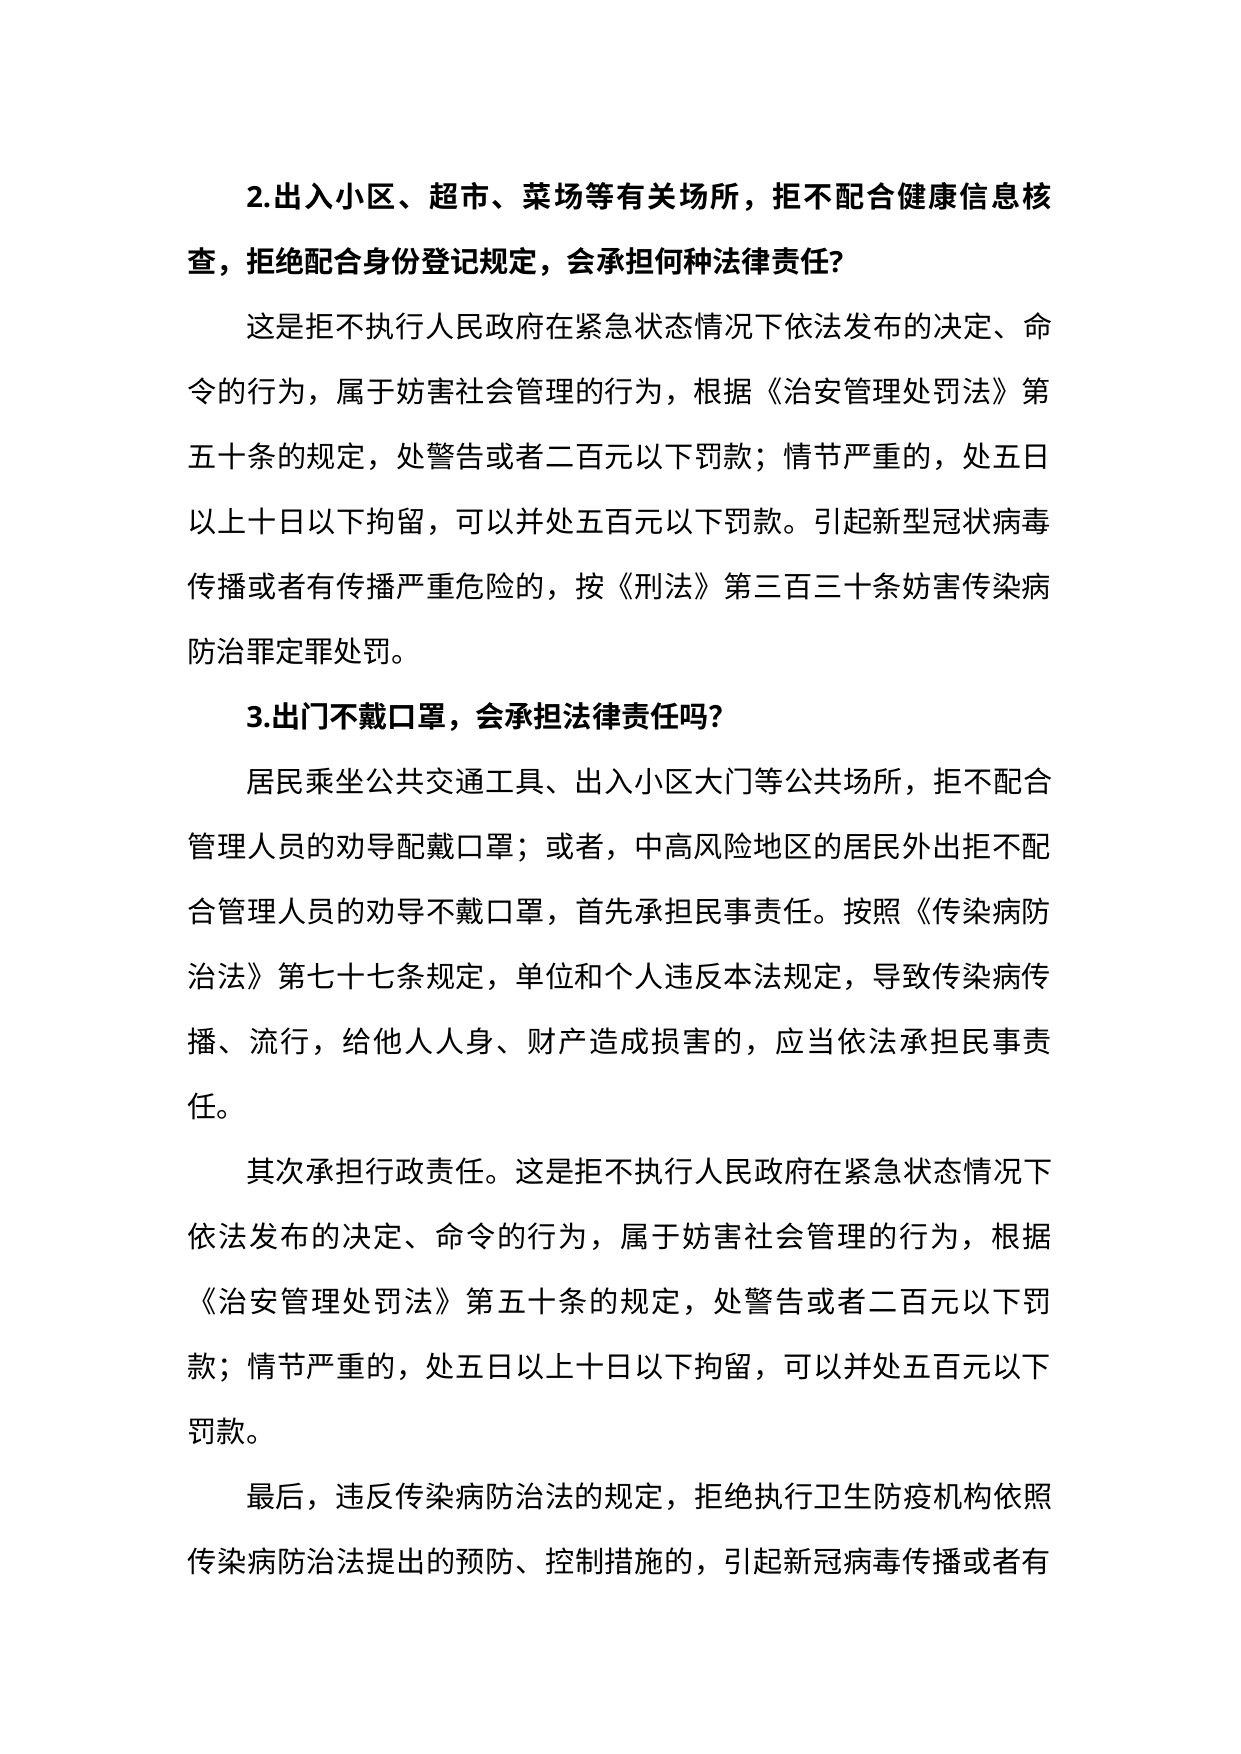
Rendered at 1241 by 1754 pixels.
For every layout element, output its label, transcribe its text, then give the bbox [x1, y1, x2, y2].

text 其次承担行政责任。这是拒不执行人民政府在紧急状态情况下依法发布的决定、命令的行为，属于妨害社会管理的行为，根据《治安管理处罚法》第五十条的规定，处警告或者二百元以下罚款；情节严重的，处五日以上十日以下拘留，可以并处五百元以下罚款。 [187, 1137, 1053, 1462]
text 3.出门不戴口罩，会承担法律责任吗？ [187, 682, 1053, 747]
text 2.出入小区、超市、菜场等有关场所，拒不配合健康信息核查，拒绝配合身份登记规定，会承担何种法律责任? [187, 162, 1053, 292]
text 居民乘坐公共交通工具、出入小区大门等公共场所，拒不配合管理人员的劝导配戴口罩；或者，中高风险地区的居民外出拒不配合管理人员的劝导不戴口罩，首先承担民事责任。按照《传染病防治法》第七十七条规定，单位和个人违反本法规定，导致传染病传播、流行，给他人人身、财产造成损害的，应当依法承担民事责任。 [187, 747, 1053, 1137]
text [187, 1462, 1053, 1592]
text 这是拒不执行人民政府在紧急状态情况下依法发布的决定、命令的行为，属于妨害社会管理的行为，根据《治安管理处罚法》第五十条的规定，处警告或者二百元以下罚款；情节严重的，处五日以上十日以下拘留，可以并处五百元以下罚款。引起新型冠状病毒传播或者有传播严重危险的，按《刑法》第三百三十条妨害传染病防治罪定罪处罚。 [187, 292, 1053, 682]
